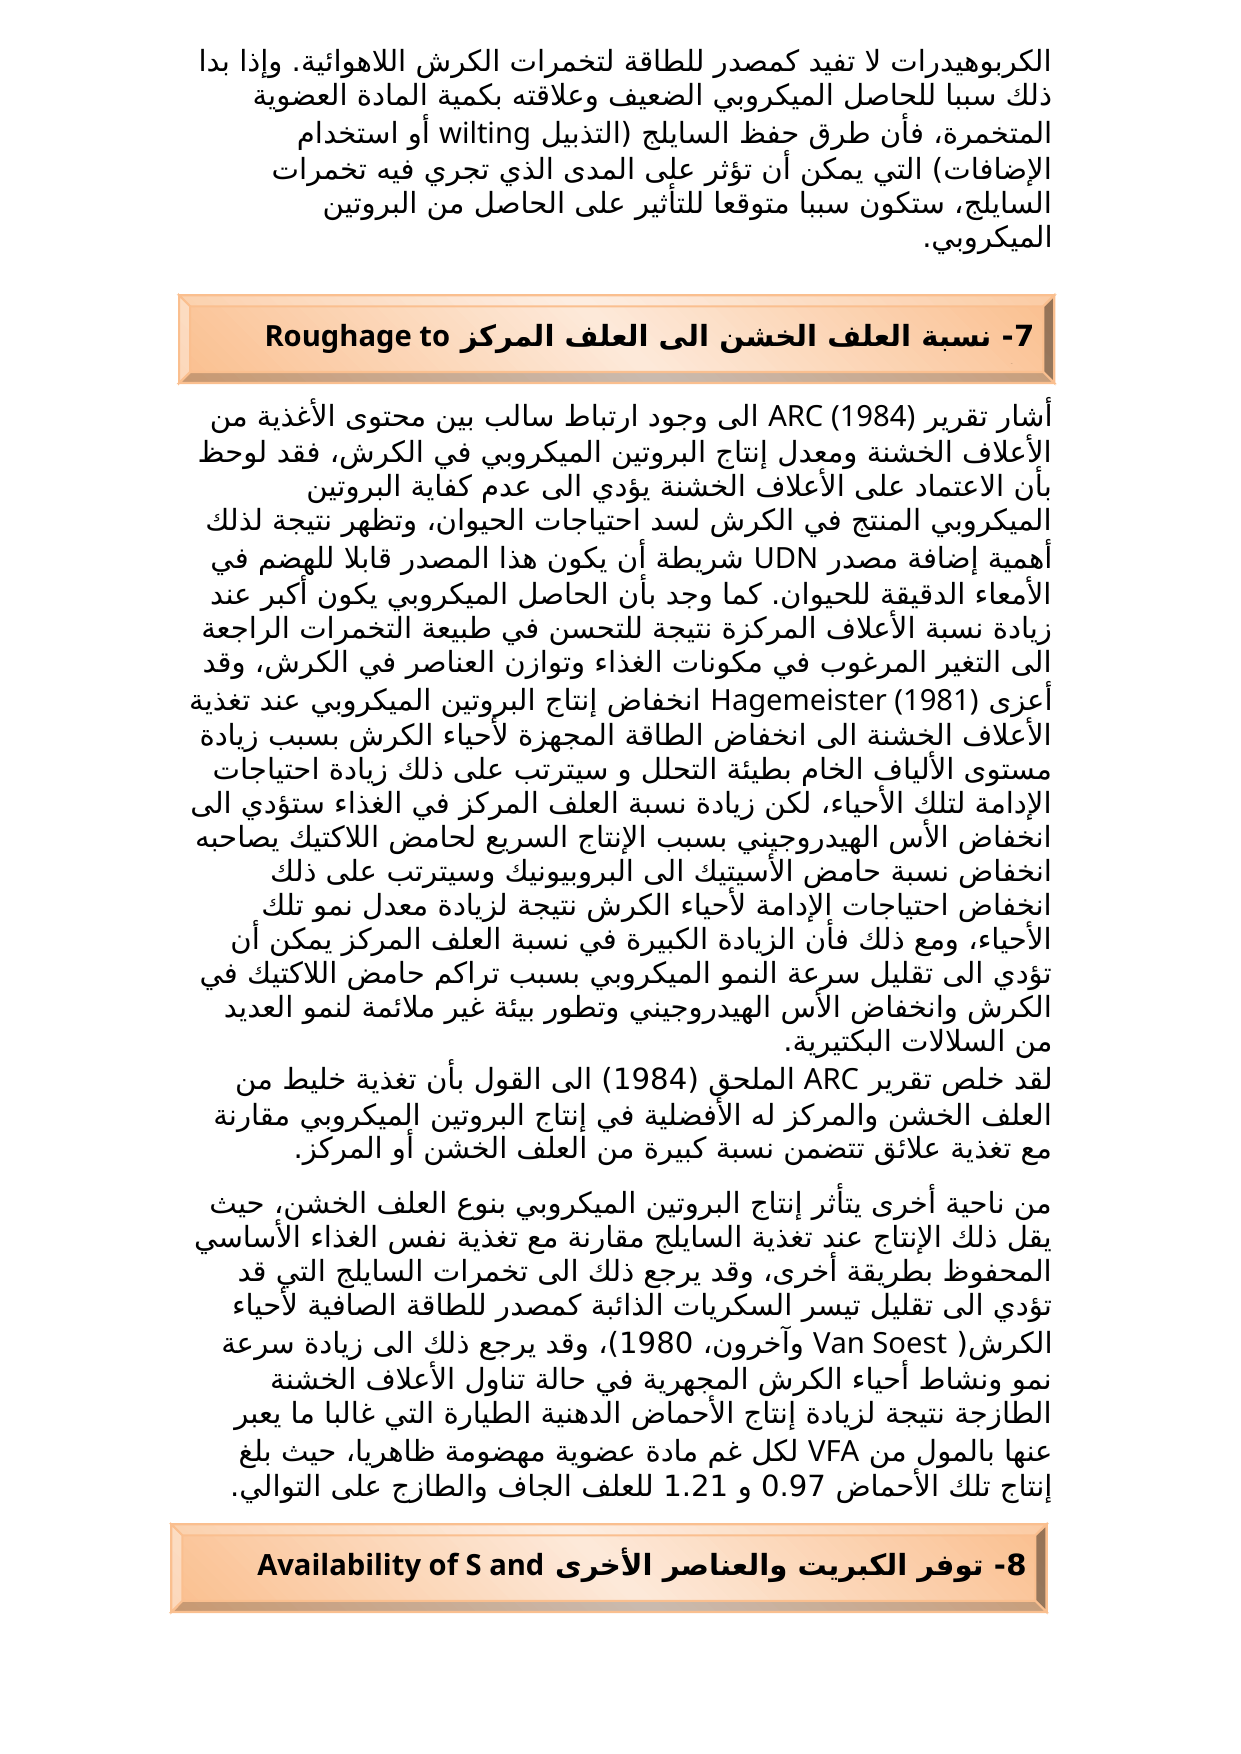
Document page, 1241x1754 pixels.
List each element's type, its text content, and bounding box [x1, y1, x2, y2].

text من ناحية أخرى يتأثر إنتاج البروتين الميكروبي بنوع العلف الخشن، حيث يقل ذلك الإنتاج عند تغذية السايلج مقارنة مع تغذية نفس الغذاء الأساسي المحفوظ بطريقة أخرى، وقد يرجع ذلك الى تخمرات السايلج التي قد تؤدي الى تقليل تيسر السكريات الذائبة كمصدر للطاقة الصافية لأحياء الكرش( Van Soest وآخرون، 1980)، وقد يرجع ذلك الى زيادة سرعة نمو ونشاط أحياء الكرش المجهرية في حالة تناول الأعلاف الخشنة الطازجة نتيجة لزيادة إنتاج الأحماض الدهنية الطيارة التي غالبا ما يعبر عنها بالمول من VFA لكل غم مادة عضوية مهضومة ظاهريا، حيث بلغ إنتاج تلك الأحماض 0.97 و 1.21 للعلف الجاف والطازج على التوالي. [187, 1187, 1053, 1504]
text لقد خلص تقرير ARC الملحق (1984) الى القول بأن تغذية خليط من العلف الخشن والمركز له الأفضلية في إنتاج البروتين الميكروبي مقارنة مع تغذية علائق تتضمن نسبة كبيرة من العلف الخشن أو المركز. [187, 1058, 1053, 1166]
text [187, 44, 1053, 254]
text أشار تقرير ARC (1984) الى وجود ارتباط سالب بين محتوى الأغذية من الأعلاف الخشنة ومعدل إنتاج البروتين الميكروبي في الكرش، فقد لوحظ بأن الاعتماد على الأعلاف الخشنة يؤدي الى عدم كفاية البروتين الميكروبي المنتج في الكرش لسد احتياجات الحيوان، وتظهر نتيجة لذلك أهمية إضافة مصدر UDN شريطة أن يكون هذا المصدر قابلا للهضم في الأمعاء الدقيقة للحيوان. كما وجد بأن الحاصل الميكروبي يكون أكبر عند زيادة نسبة الأعلاف المركزة نتيجة للتحسن في طبيعة التخمرات الراجعة الى التغير المرغوب في مكونات الغذاء وتوازن العناصر في الكرش، وقد أعزى Hagemeister (1981) انخفاض إنتاج البروتين الميكروبي عند تغذية الأعلاف الخشنة الى انخفاض الطاقة المجهزة لأحياء الكرش بسبب زيادة مستوى الألياف الخام بطيئة التحلل و سيترتب على ذلك زيادة احتياجات الإدامة لتلك الأحياء، لكن زيادة نسبة العلف المركز في الغذاء ستؤدي الى انخفاض الأس الهيدروجيني بسبب الإنتاج السريع لحامض اللاكتيك يصاحبه انخفاض نسبة حامض الأسيتيك الى البروبيونيك وسيترتب على ذلك انخفاض احتياجات الإدامة لأحياء الكرش نتيجة لزيادة معدل نمو تلك الأحياء، ومع ذلك فأن الزيادة الكبيرة في نسبة العلف المركز يمكن أن تؤدي الى تقليل سرعة النمو الميكروبي بسبب تراكم حامض اللاكتيك في الكرش وانخفاض الأس الهيدروجيني وتطور بيئة غير ملائمة لنمو العديد من السلالات البكتيرية. [187, 396, 1053, 1058]
